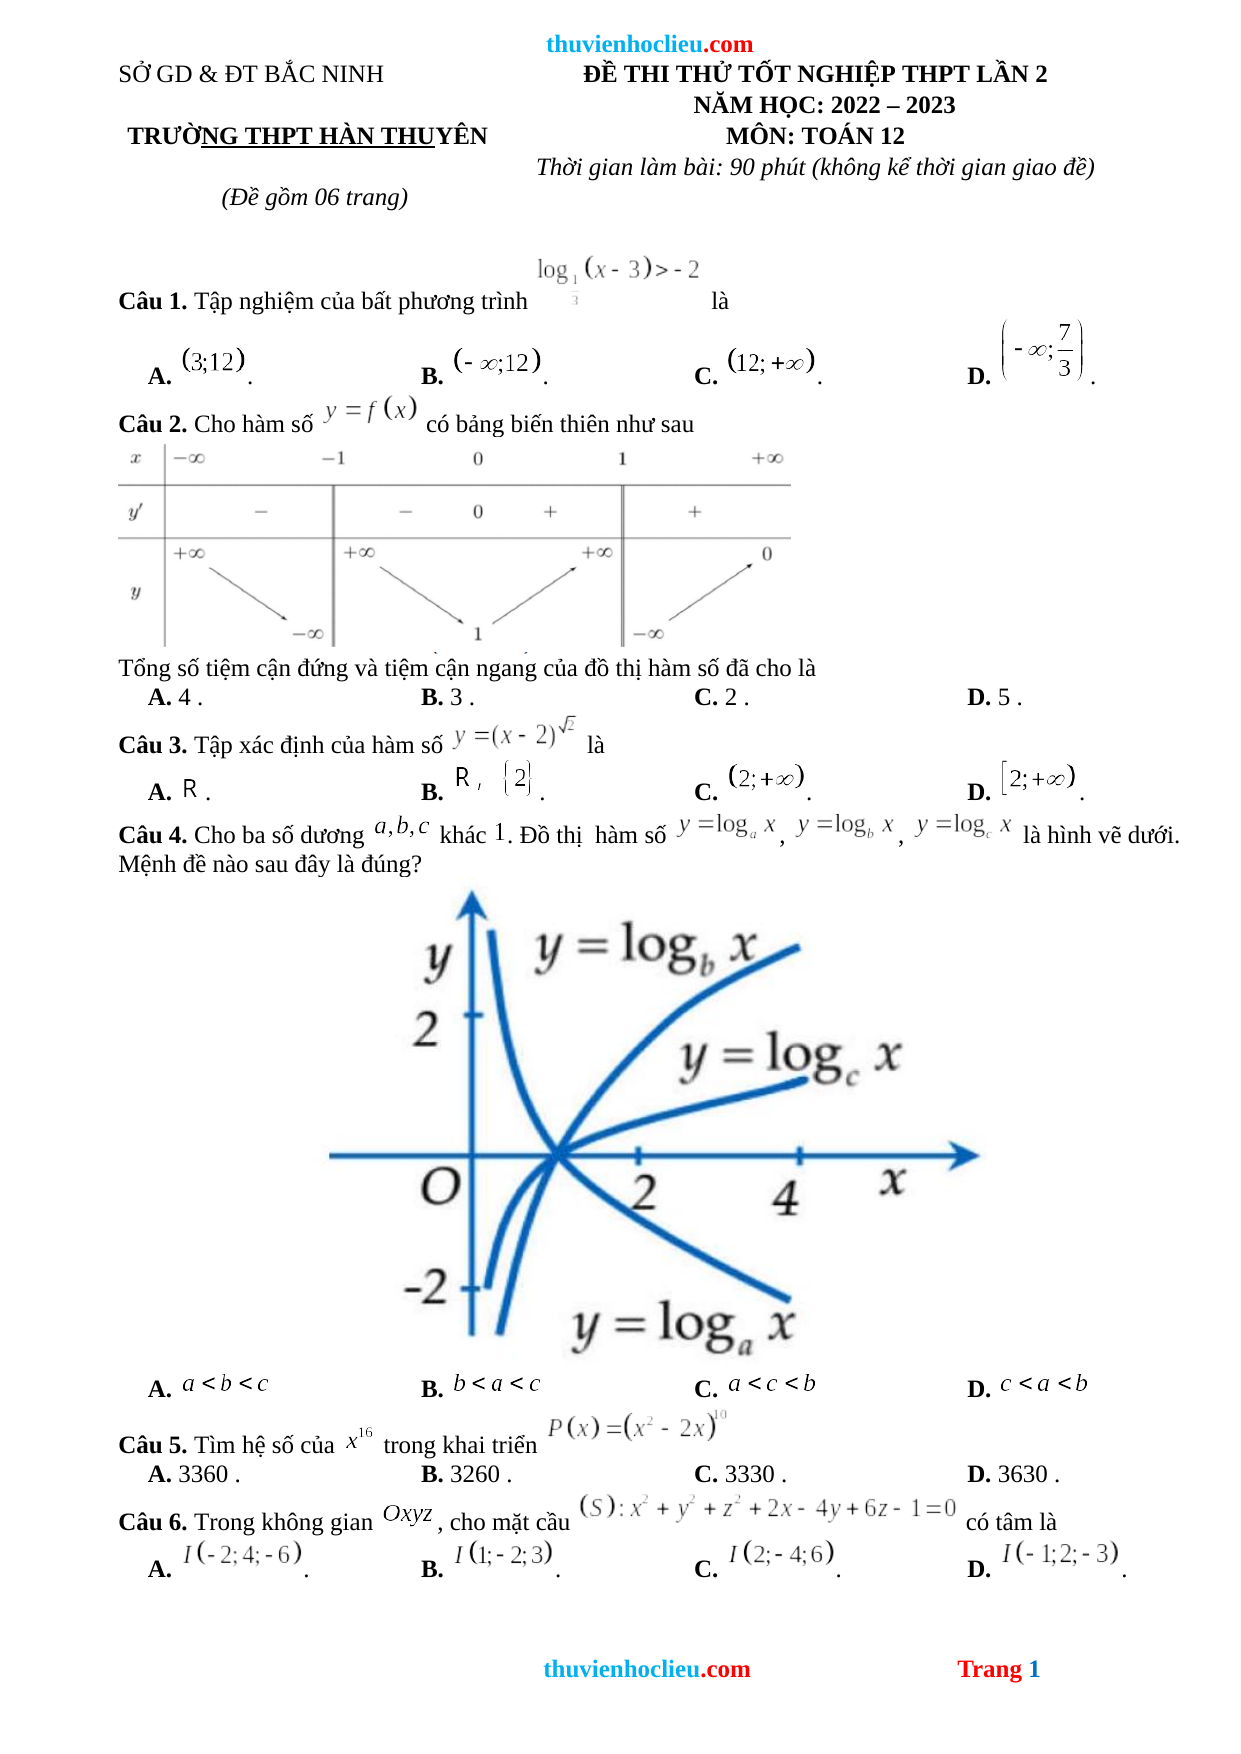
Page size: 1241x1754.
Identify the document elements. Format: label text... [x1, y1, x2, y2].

text A. 3360 . B. 3260 . C. 3330 . D. 3630 . [118, 1459, 1181, 1488]
text Mệnh đề nào sau đây là đúng? [118, 849, 1181, 878]
picture [118, 437, 794, 654]
text A. . B. . C. . D. . [118, 758, 1181, 806]
text Thời gian làm bài: 90 phút (không kể thời gian giao đề) [118, 152, 1181, 181]
text Câu 6. Trong không gian , cho mặt cầu có tâm là [118, 1488, 1181, 1536]
text Câu 2. Cho hàm số có bảng biến thiên như sau [118, 390, 1181, 438]
text A. 4 . B. 3 . C. 2 . D. 5 . [118, 682, 1181, 711]
text Câu 4. Cho ba số dương khác . Đồ thị hàm số , , là hình vẽ dưới. [118, 806, 1181, 849]
text Câu 5. Tìm hệ số của trong khai triển [118, 1402, 1181, 1459]
text TRƯỜNG THPT HÀN THUYÊN MÔN: TOÁN 12 [118, 121, 1181, 150]
picture [312, 877, 988, 1368]
text SỞ GD & ĐT BẮC NINH ĐỀ THI THỬ TỐT NGHIỆP THPT LẦN 2 [118, 59, 1181, 88]
text Câu 1. Tập nghiệm của bất phương trình là [118, 251, 1181, 314]
text (Đề gồm 06 trang) [117, 182, 493, 211]
text A. . B. . C. . D. . [118, 1536, 1181, 1583]
text A. . B. . C. . D. . [118, 314, 1181, 390]
text NĂM HỌC: 2022 – 2023 [693, 90, 1181, 119]
text A. B. C. D. [118, 1367, 1181, 1402]
text Tổng số tiệm cận đứng và tiệm cận ngang của đồ thị hàm số đã cho là [118, 653, 1181, 682]
text Câu 3. Tập xác định của hàm số là [118, 711, 1181, 758]
